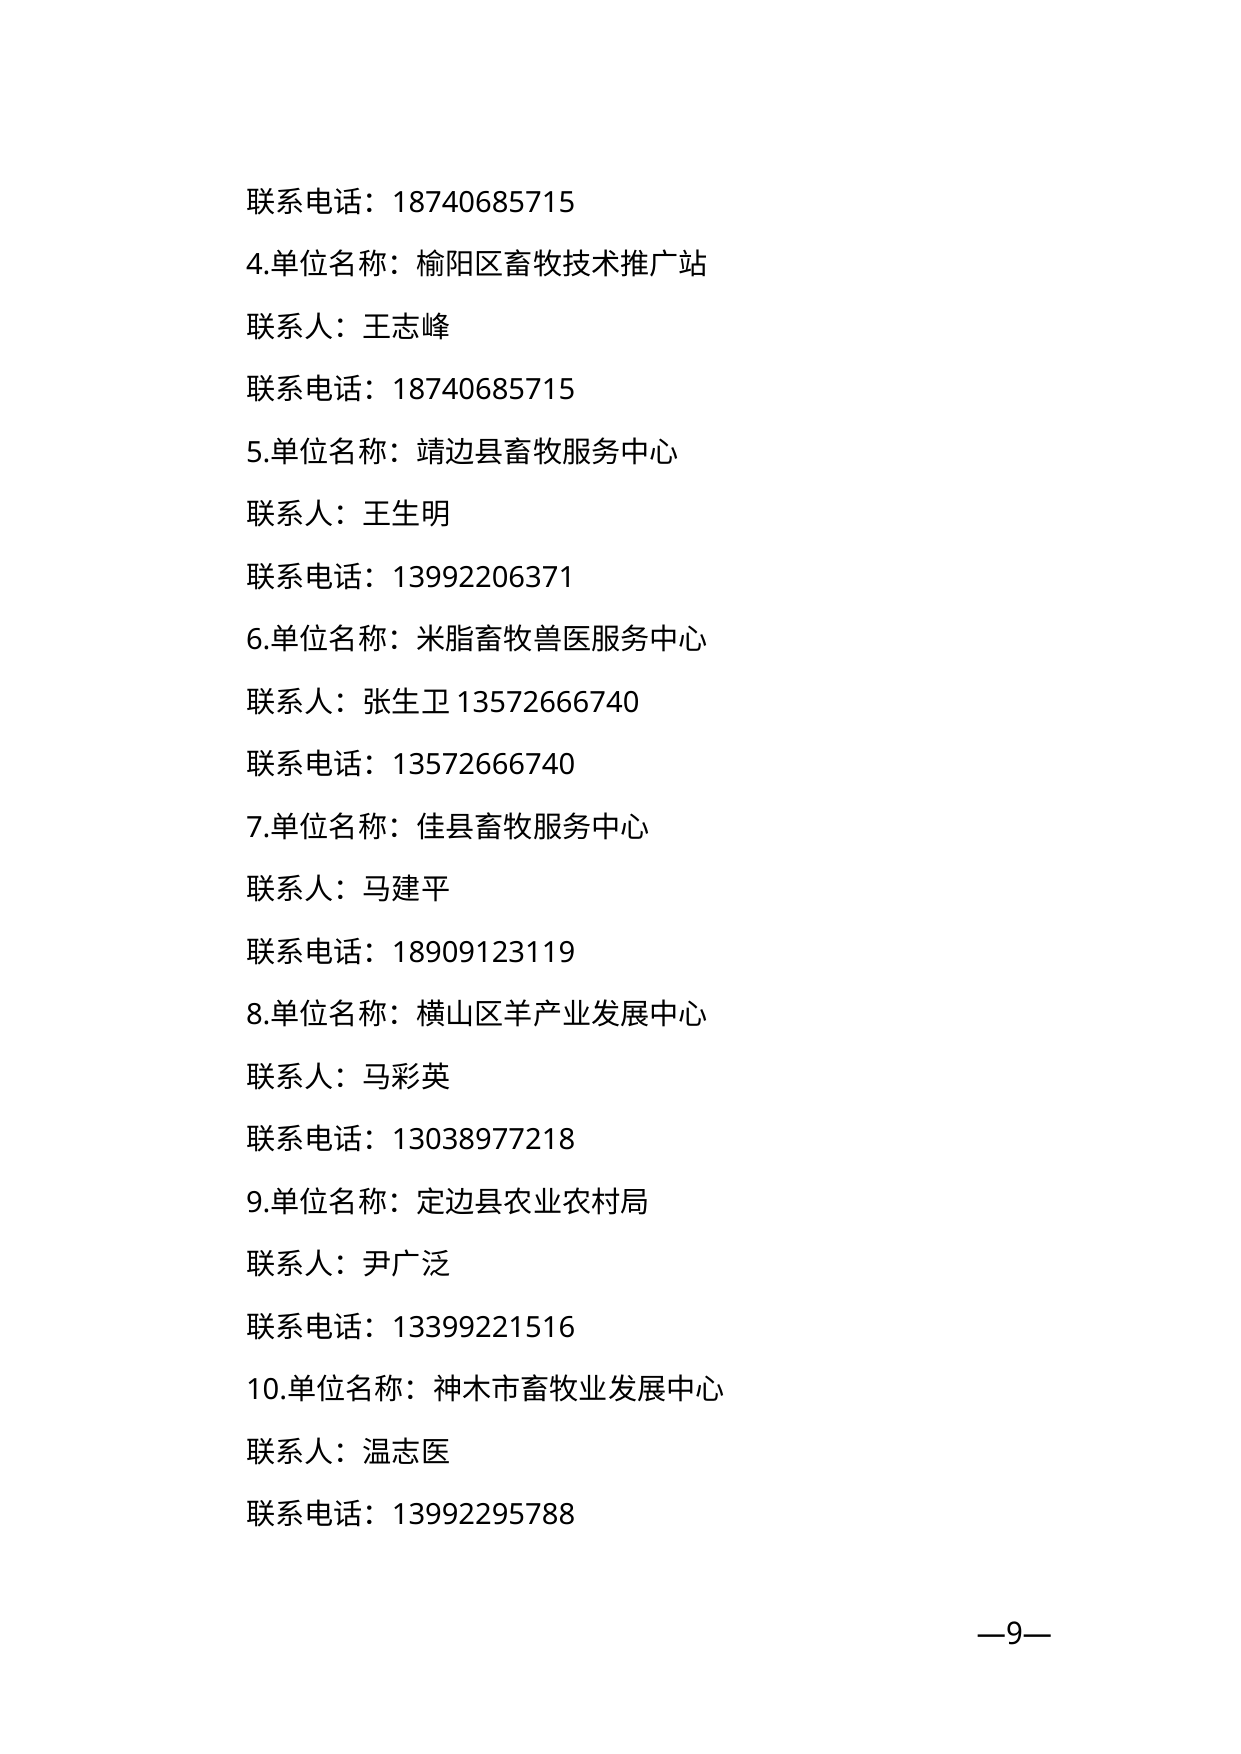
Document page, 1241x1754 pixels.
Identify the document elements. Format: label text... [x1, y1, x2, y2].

list 4.单位名称：榆阳区畜牧技术推广站 [187, 224, 1034, 287]
list 联系电话：13992206371 [187, 537, 1034, 599]
list 7.单位名称：佳县畜牧服务中心 [187, 787, 1034, 849]
list 联系电话：18740685715 [187, 162, 1034, 224]
list 联系人：王生明 [187, 474, 1034, 537]
list 联系电话：18909123119 [187, 912, 1034, 974]
list 联系电话：13038977218 [187, 1099, 1034, 1162]
list 联系人：尹广泛 [187, 1224, 1034, 1287]
list 联系电话：13572666740 [187, 724, 1034, 787]
list 联系人：王志峰 [187, 287, 1034, 349]
list 联系人：温志医 [187, 1412, 1034, 1474]
list 9.单位名称：定边县农业农村局 [187, 1162, 1034, 1224]
list 6.单位名称：米脂畜牧兽医服务中心 [187, 599, 1034, 662]
list 5.单位名称：靖边县畜牧服务中心 [187, 412, 1034, 474]
list 联系电话：13399221516 [187, 1287, 1034, 1349]
list 10.单位名称：神木市畜牧业发展中心 [187, 1349, 1034, 1412]
list 联系电话：18740685715 [187, 349, 1034, 412]
list 联系人：马建平 [187, 849, 1034, 912]
list 联系人：张生卫13572666740 [187, 662, 1034, 724]
list 联系电话：13992295788 [187, 1474, 1034, 1537]
list 8.单位名称：横山区羊产业发展中心 [187, 974, 1034, 1037]
list 联系人：马彩英 [187, 1037, 1034, 1099]
